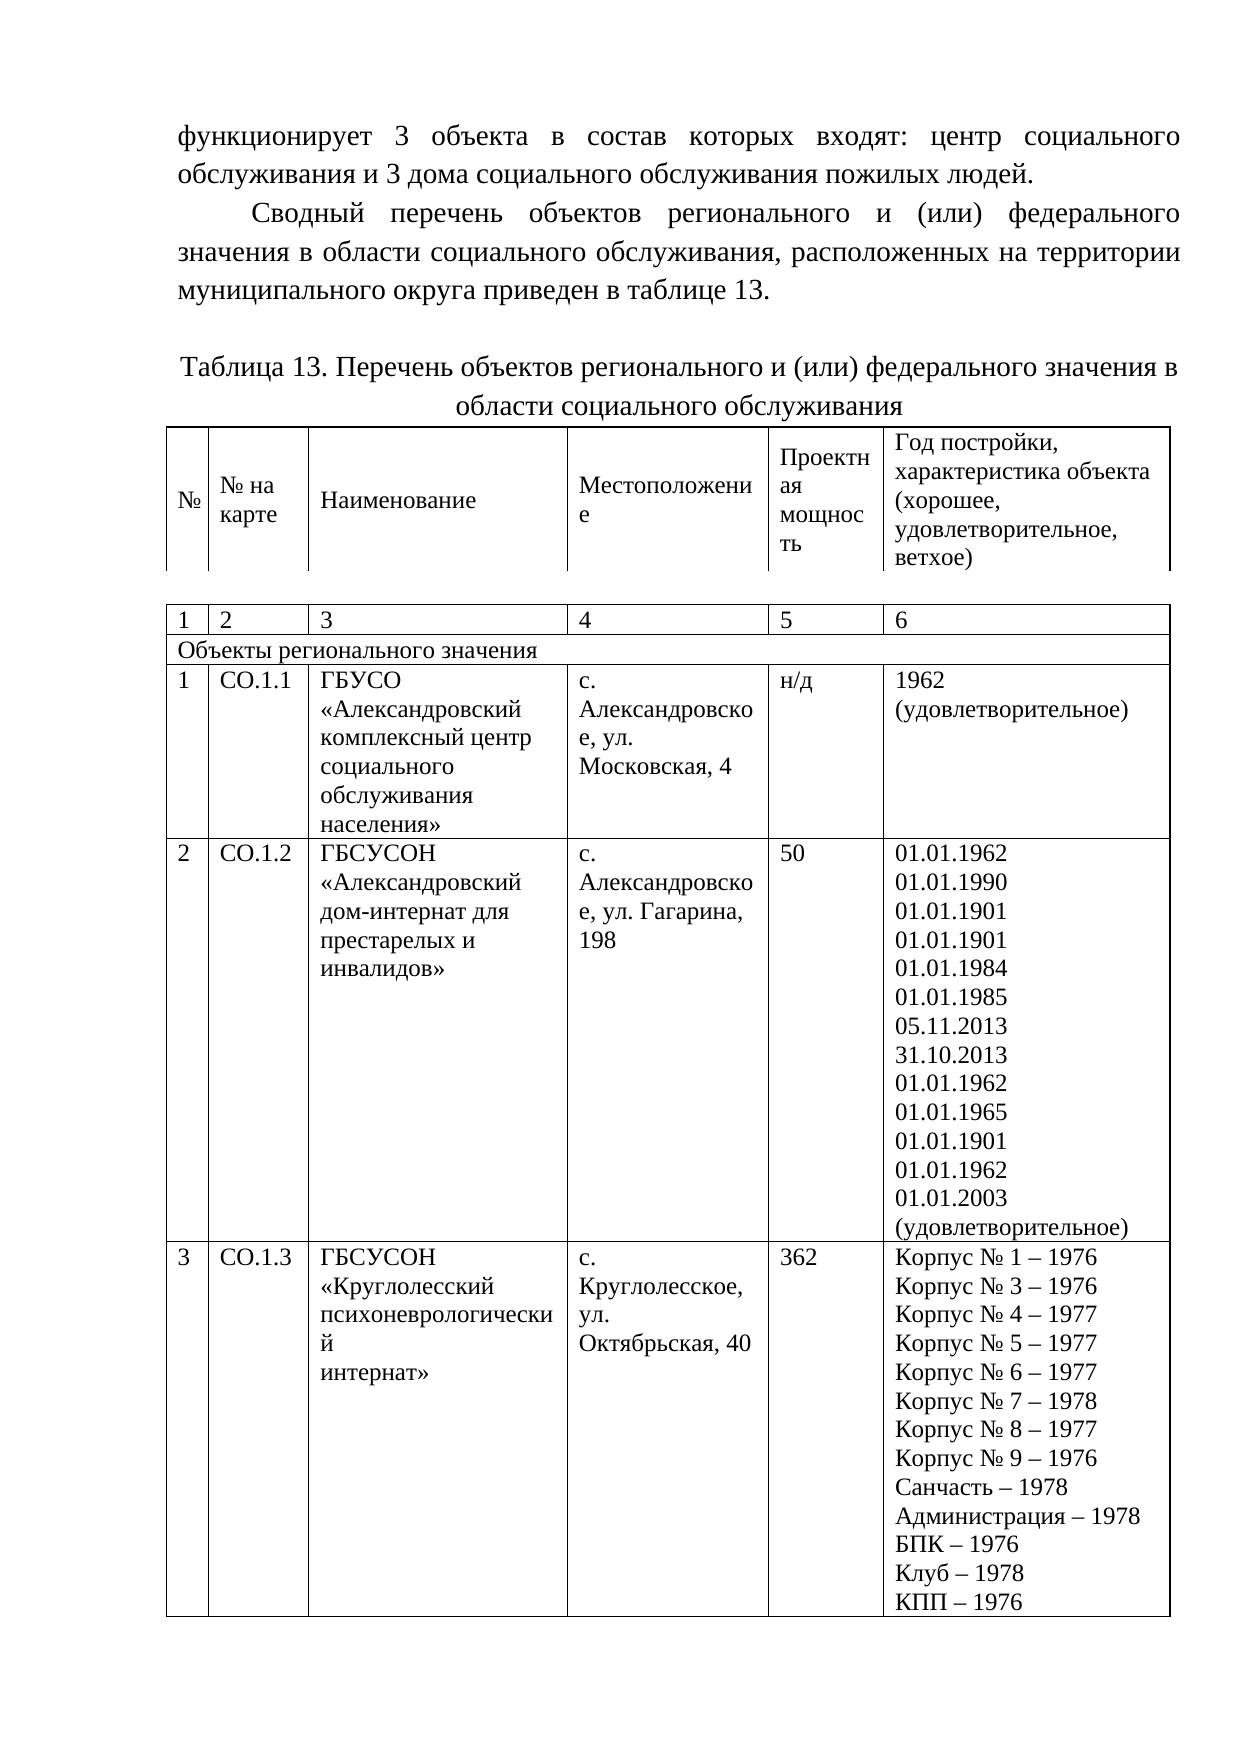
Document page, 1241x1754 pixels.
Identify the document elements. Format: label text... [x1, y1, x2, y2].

table_cell с. Александровское, ул. Гагарина, 198 [568, 839, 768, 1241]
text Сводный перечень объектов регионального и (или) федерального значения в области социального обслуживания, расположенных на территории муниципального округа приведен в таблице 13. [177, 195, 1181, 306]
table_cell 2 [167, 839, 208, 1241]
table_cell ГБСУСОН «Александровский дом-интернат для престарелых и инвалидов» [309, 839, 567, 1241]
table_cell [309, 1242, 567, 1616]
table_header № [167, 428, 208, 571]
table_header 3 [309, 605, 567, 634]
table_cell СО.1.3 [209, 1242, 308, 1616]
text Таблица 13. Перечень объектов регионального и (или) федерального значения в области социального обслуживания [177, 349, 1181, 421]
table_cell 1 [167, 665, 208, 837]
table_header Проектная мощность [769, 428, 883, 571]
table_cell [884, 1242, 1169, 1616]
table_cell 1962 (удовлетворительное) [884, 665, 1169, 837]
table_cell СО.1.2 [209, 839, 308, 1241]
table_cell 362 [769, 1242, 883, 1616]
table_cell н/д [769, 665, 883, 837]
table_header Год постройки, характеристика объекта (хорошее, удовлетворительное, ветхое) [884, 428, 1169, 571]
table_cell 01.01.1962 01.01.1990 01.01.1901 01.01.1901 01.01.1984 01.01.1985 05.11.2013 31.10.2013 01.01.1962 01.01.1965 01.01.1901 01.01.1962 01.01.2003 (удовлетворительное) [884, 839, 1169, 1241]
table_header 1 [167, 605, 208, 634]
table_header № на карте [209, 428, 308, 571]
table_header 5 [769, 605, 883, 634]
table_cell 3 [167, 1242, 208, 1616]
table_cell Объекты регионального значения [167, 635, 1169, 664]
table_cell 50 [769, 839, 883, 1241]
table_header Местоположение [568, 428, 768, 571]
table_cell с. Круглолесское, ул. Октябрьская, 40 [568, 1242, 768, 1616]
table_header 2 [209, 605, 308, 634]
table_header Наименование [309, 428, 567, 571]
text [177, 118, 1181, 190]
table_cell ГБУСО «Александровский комплексный центр социального обслуживания населения» [309, 665, 567, 837]
table_header 6 [884, 605, 1169, 634]
table_cell с. Александровское, ул. Московская, 4 [568, 665, 768, 837]
table_header 4 [568, 605, 768, 634]
table_cell СО.1.1 [209, 665, 308, 837]
